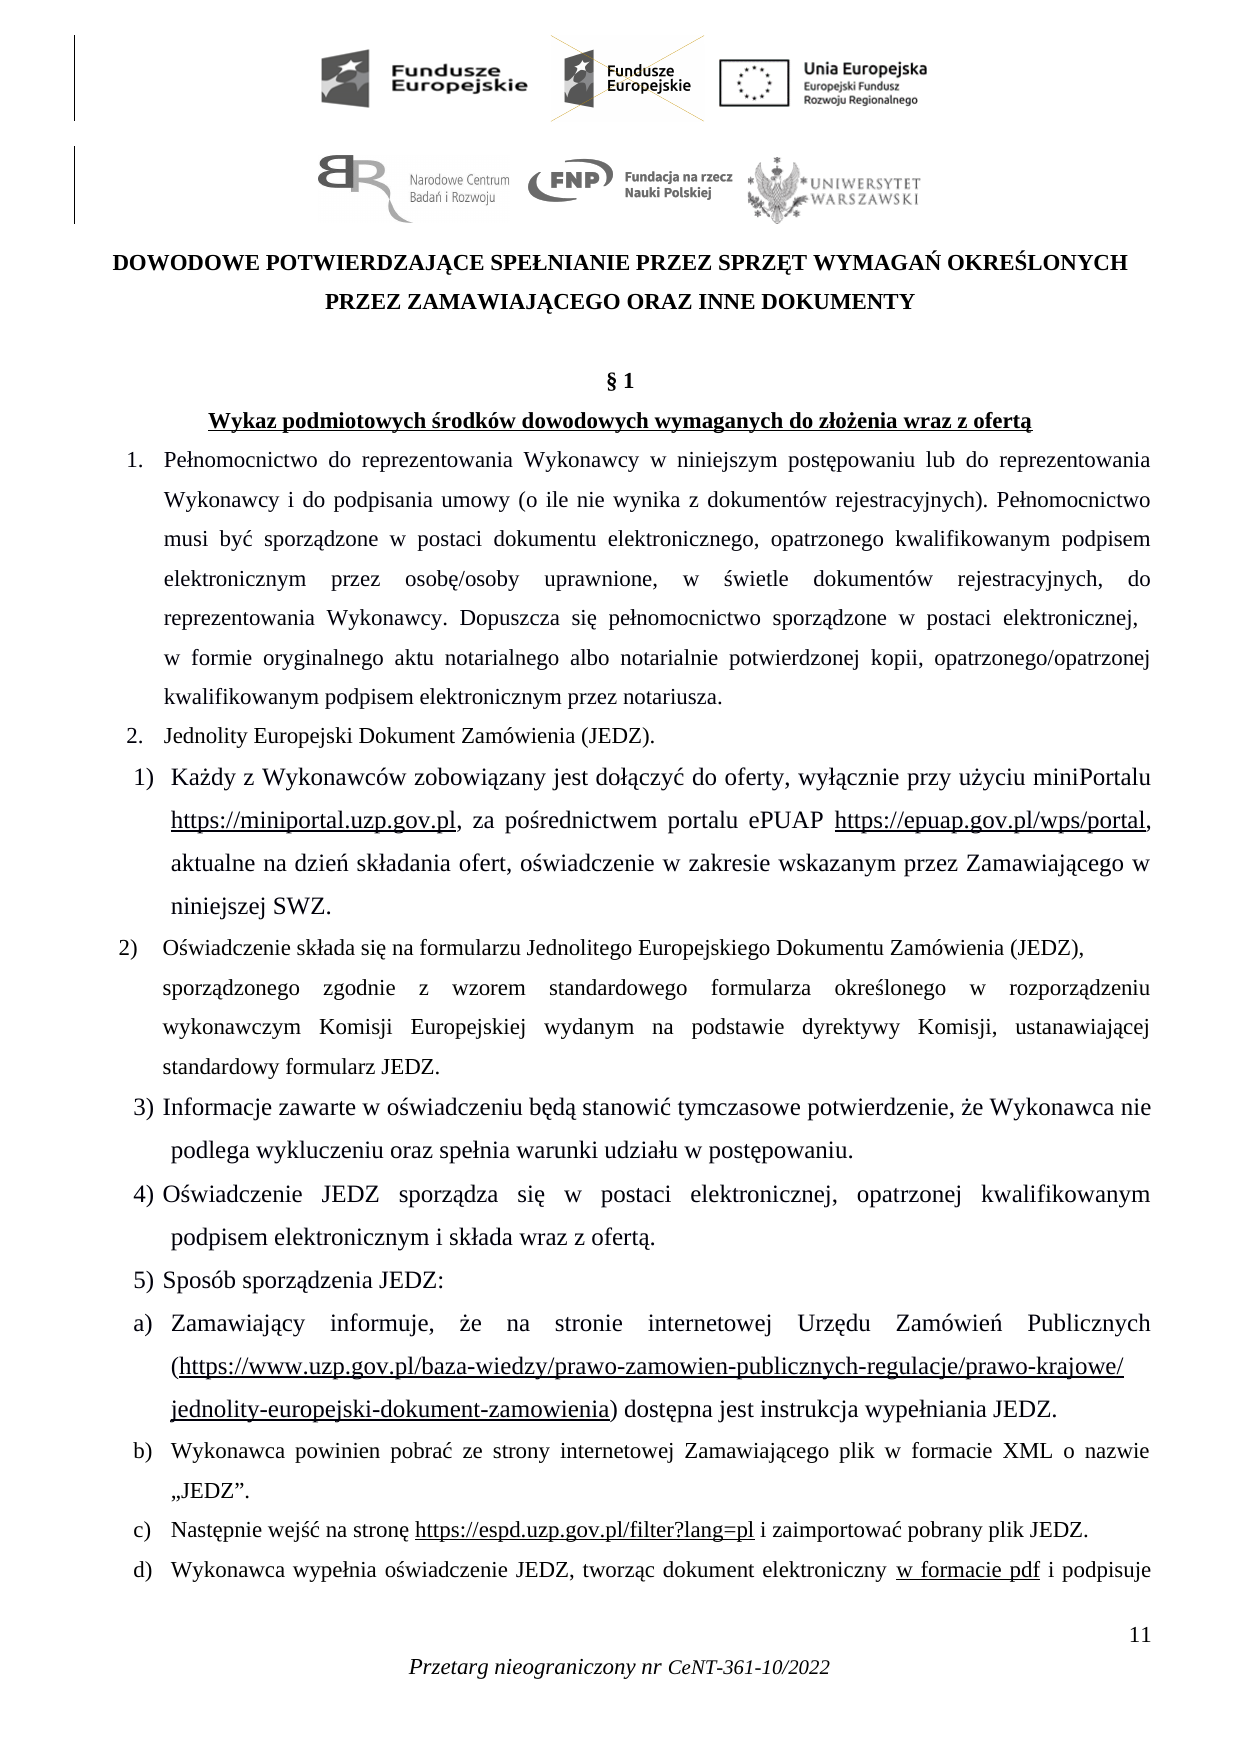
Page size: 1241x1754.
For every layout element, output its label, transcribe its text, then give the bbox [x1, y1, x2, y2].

text Wykaz podmiotowych środków dowodowych wymaganych do złożenia wraz z ofertą [89, 407, 1152, 433]
list Oświadczenie JEDZ sporządza się w postaci elektronicznej, opatrzonej kwalifikowanym podpisem elektronicznym i składa wraz z ofertą. [133, 1179, 1152, 1251]
list Pełnomocnictwo do reprezentowania Wykonawcy w niniejszym postępowaniu lub do reprezentowania Wykonawcy i do podpisania umowy (o ile nie wynika z dokumentów rejestracyjnych). Pełnomocnictwo musi być sporządzone w postaci dokumentu elektronicznego, opatrzonego kwalifikowanym podpisem elektronicznym przez osobę/osoby uprawnione, w świetle dokumentów rejestracyjnych, do reprezentowania Wykonawcy. Dopuszcza się pełnomocnictwo sporządzone w postaci elektronicznej, w formie oryginalnego aktu notarialnego albo notarialnie potwierdzonej kopii, opatrzonego/opatrzonej kwalifikowanym podpisem elektronicznym przez notariusza. [126, 446, 1152, 709]
picture [553, 35, 703, 78]
picture [552, 79, 703, 122]
text sporządzonego zgodnie z wzorem standardowego formularza określonego w rozporządzeniu wykonawczym Komisji Europejskiej wydanym na podstawie dyrektywy Komisji, ustanawiającej standardowy formularz JEDZ. [162, 974, 1152, 1079]
text § 1 [89, 367, 1152, 393]
picture [298, 35, 626, 122]
list Jednolity Europejski Dokument Zamówienia (JEDZ). [126, 722, 1152, 749]
picture [318, 146, 922, 224]
list Zamawiający informuje, że na stronie internetowej Urzędu Zamówień Publicznych (https://www.uzp.gov.pl/baza-wiedzy/prawo-zamowien-publicznych-regulacje/prawo-krajowe/jednolity-europejski-dokument-zamowienia) dostępna jest instrukcja wypełniania JEDZ. [133, 1308, 1152, 1423]
list Informacje zawarte w oświadczeniu będą stanowić tymczasowe potwierdzenie, że Wykonawca nie podlega wykluczeniu oraz spełnia warunki udziału w postępowaniu. [133, 1092, 1152, 1164]
list Wykonawca powinien pobrać ze strony internetowej Zamawiającego plik w formacie XML o nazwie „JEDZ”. [133, 1437, 1152, 1503]
list Sposób sporządzenia JEDZ: [133, 1265, 1152, 1294]
list Następnie wejść na stronę https://espd.uzp.gov.pl/filter?lang=pl i zaimportować pobrany plik JEDZ. [133, 1516, 1152, 1543]
picture [629, 36, 942, 122]
list Oświadczenie składa się na formularzu Jednolitego Europejskiego Dokumentu Zamówienia (JEDZ), [118, 934, 1152, 961]
list Każdy z Wykonawców zobowiązany jest dołączyć do oferty, wyłącznie przy użyciu miniPortalu https://miniportal.uzp.gov.pl, za pośrednictwem portalu ePUAP https://epuap.gov.pl/wps/portal, aktualne na dzień składania ofert, oświadczenie w zakresie wskazanym przez Zamawiającego w niniejszej SWZ. [133, 762, 1152, 920]
